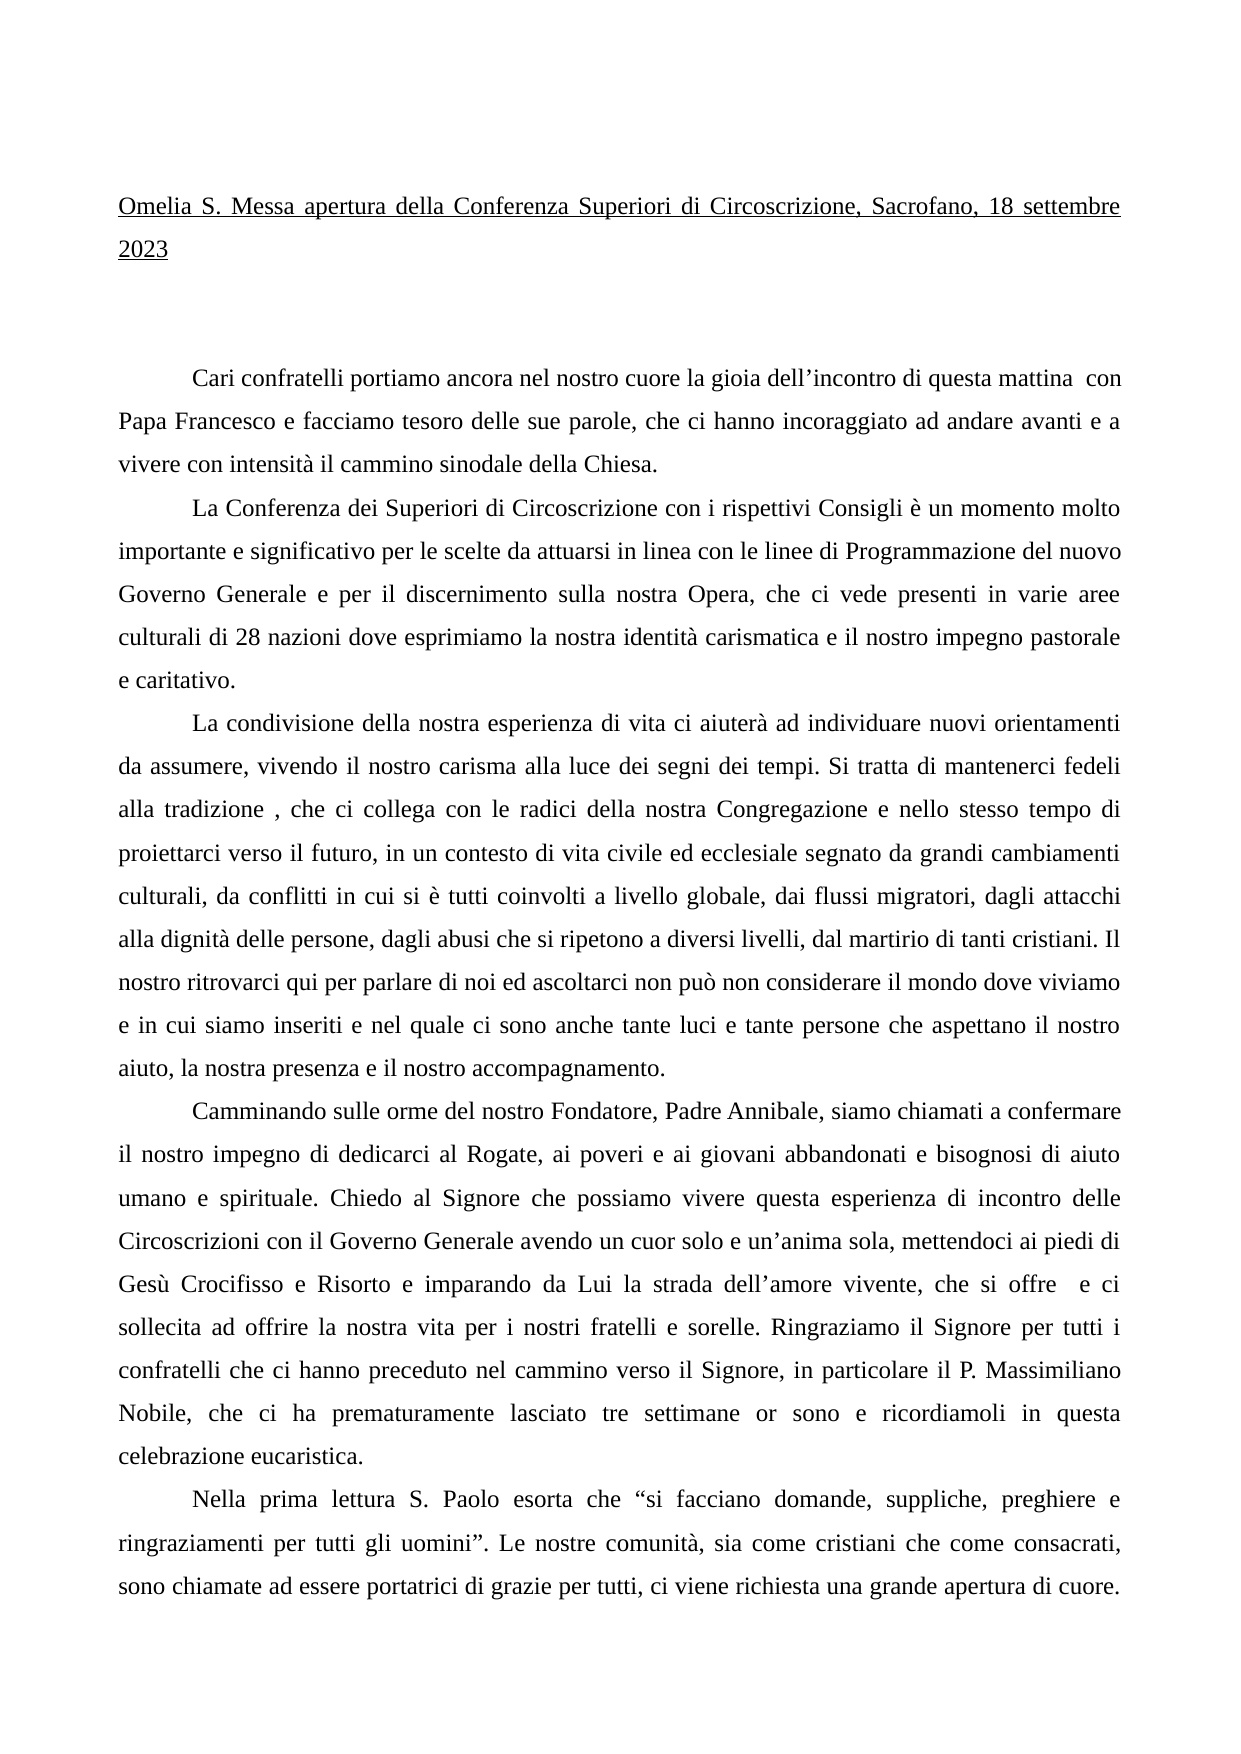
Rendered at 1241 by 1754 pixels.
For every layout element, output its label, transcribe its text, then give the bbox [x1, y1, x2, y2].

text La Conferenza dei Superiori di Circoscrizione con i rispettivi Consigli è un momento molto importante e significativo per le scelte da attuarsi in linea con le linee di Programmazione del nuovo Governo Generale e per il discernimento sulla nostra Opera, che ci vede presenti in varie aree culturali di 28 nazioni dove esprimiamo la nostra identità carismatica e il nostro impegno pastorale e caritativo. [118, 493, 1122, 694]
text Omelia S. Messa apertura della Conferenza Superiori di Circoscrizione, Sacrofano, 18 settembre 2023 [118, 191, 1122, 263]
text Cari confratelli portiamo ancora nel nostro cuore la gioia dell’incontro di questa mattina con Papa Francesco e facciamo tesoro delle sue parole, che ci hanno incoraggiato ad andare avanti e a vivere con intensità il cammino sinodale della Chiesa. [118, 363, 1122, 478]
text La condivisione della nostra esperienza di vita ci aiuterà ad individuare nuovi orientamenti da assumere, vivendo il nostro carisma alla luce dei segni dei tempi. Si tratta di mantenerci fedeli alla tradizione , che ci collega con le radici della nostra Congregazione e nello stesso tempo di proiettarci verso il futuro, in un contesto di vita civile ed ecclesiale segnato da grandi cambiamenti culturali, da conflitti in cui si è tutti coinvolti a livello globale, dai flussi migratori, dagli attacchi alla dignità delle persone, dagli abusi che si ripetono a diversi livelli, dal martirio di tanti cristiani. Il nostro ritrovarci qui per parlare di noi ed ascoltarci non può non considerare il mondo dove viviamo e in cui siamo inseriti e nel quale ci sono anche tante luci e tante persone che aspettano il nostro aiuto, la nostra presenza e il nostro accompagnamento. [118, 708, 1122, 1082]
text Camminando sulle orme del nostro Fondatore, Padre Annibale, siamo chiamati a confermare il nostro impegno di dedicarci al Rogate, ai poveri e ai giovani abbandonati e bisognosi di aiuto umano e spirituale. Chiedo al Signore che possiamo vivere questa esperienza di incontro delle Circoscrizioni con il Governo Generale avendo un cuor solo e un’anima sola, mettendoci ai piedi di Gesù Crocifisso e Risorto e imparando da Lui la strada dell’amore vivente, che si offre e ci sollecita ad offrire la nostra vita per i nostri fratelli e sorelle. Ringraziamo il Signore per tutti i confratelli che ci hanno preceduto nel cammino verso il Signore, in particolare il P. Massimiliano Nobile, che ci ha prematuramente lasciato tre settimane or sono e ricordiamoli in questa celebrazione eucaristica. [118, 1096, 1122, 1470]
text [118, 1484, 1122, 1599]
